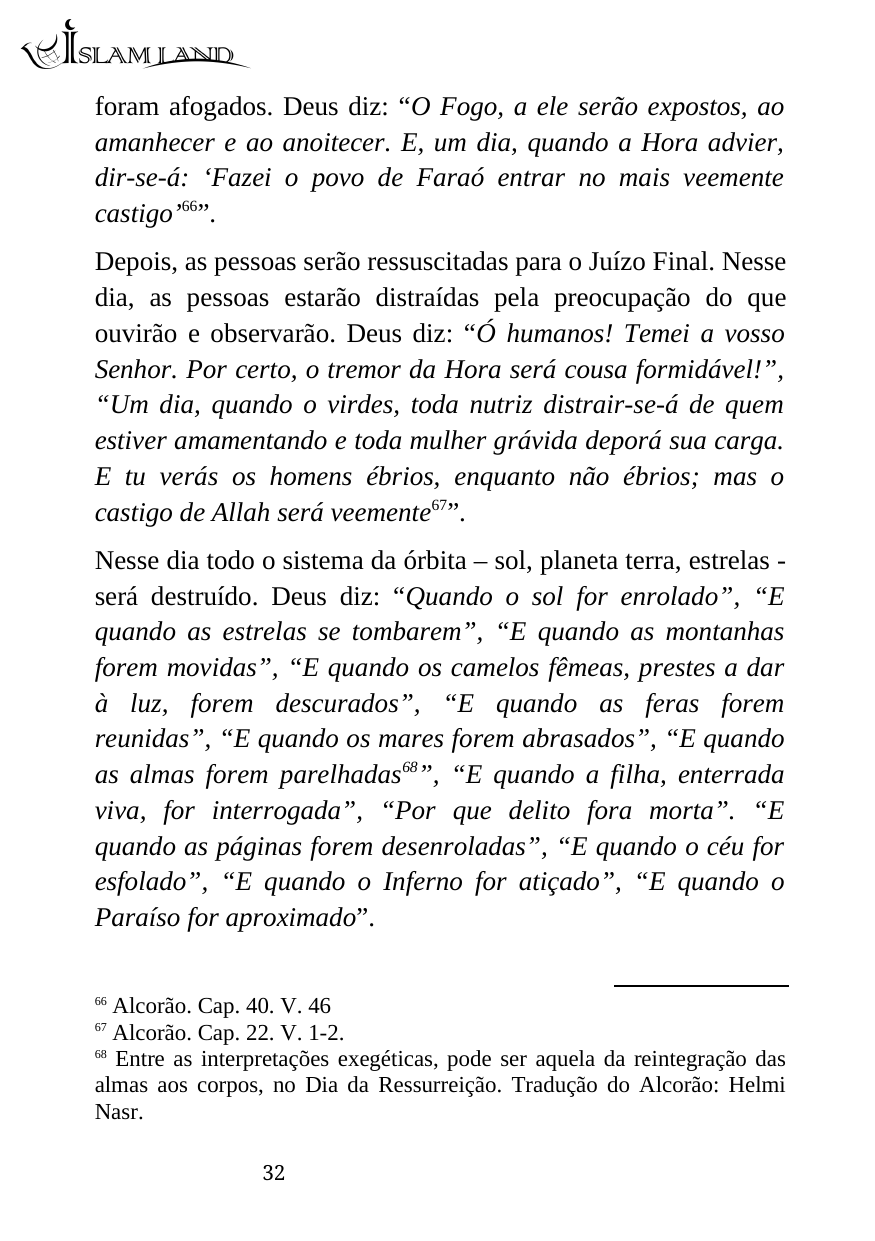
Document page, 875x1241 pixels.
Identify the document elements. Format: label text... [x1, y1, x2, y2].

picture [20, 19, 252, 69]
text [94, 90, 788, 228]
list Nesse dia todo o sistema da órbita – sol, planeta terra, estrelas - será destruído. Deus diz: “Quando o sol for enrolado”, “E quando as estrelas se tombarem”, “E quando as montanhas forem movidas”, “E quando os camelos fêmeas, prestes a dar à luz, forem descurados”, “E quando as feras forem reunidas”, “E quando os mares forem abrasados”, “E quando as almas forem parelhadas”, “E quando a filha, enterrada viva, for interrogada”, “Por que delito fora morta”. “E quando as páginas forem desenroladas”, “E quando o céu for esfolado”, “E quando o Inferno for atiçado”, “E quando o Paraíso for aproximado”. [94, 544, 788, 932]
text Depois, as pessoas serão ressuscitadas para o Juízo Final. Nesse dia, as pessoas estarão distraídas pela preocupação do que ouvirão e observarão. Deus diz: “Ó humanos! Temei a vosso Senhor. Por certo, o tremor da Hora será cousa formidável!”, “Um dia, quando o virdes, toda nutriz distrair-se-á de quem estiver amamentando e toda mulher grávida deporá sua carga. E tu verás os homens ébrios, enquanto não ébrios; mas o castigo de Allah será veemente”. [94, 246, 788, 527]
